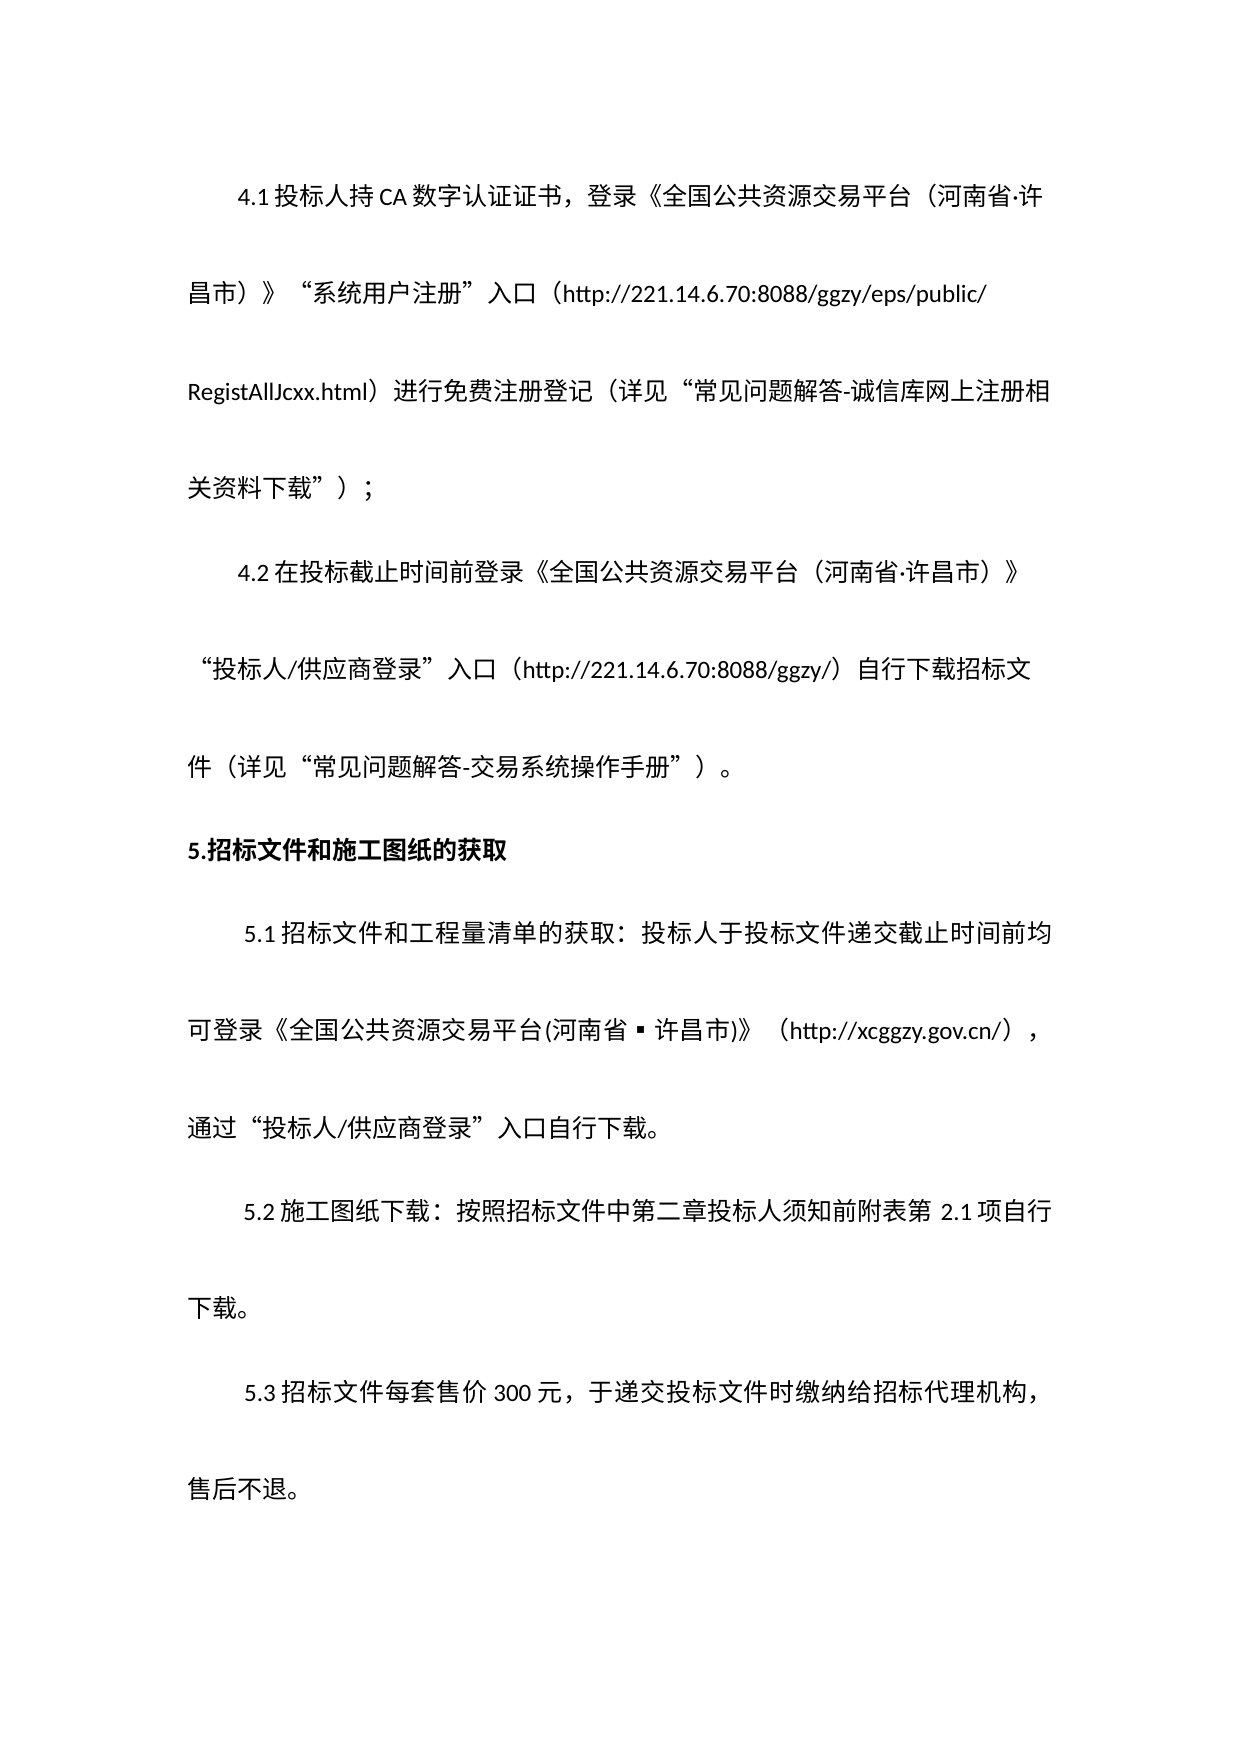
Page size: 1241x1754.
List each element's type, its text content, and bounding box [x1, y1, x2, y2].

text 5.招标文件和施工图纸的获取 [187, 816, 1053, 881]
text 4.1投标人持CA数字认证证书，登录《全国公共资源交易平台（河南省·许昌市）》“系统用户注册”入口（http://221.14.6.70:8088/ggzy/eps/public/RegistAllJcxx.html）进行免费注册登记（详见“常见问题解答-诚信库网上注册相关资料下载”）； [187, 162, 1053, 519]
text 5.2施工图纸下载：按照招标文件中第二章投标人须知前附表第2.1项自行下载。 [187, 1177, 1053, 1339]
text 5.1招标文件和工程量清单的获取：投标人于投标文件递交截止时间前均可登录《全国公共资源交易平台(河南省▪许昌市)》（http://xcggzy.gov.cn/），通过“投标人/供应商登录”入口自行下载。 [187, 899, 1053, 1159]
text 4.2在投标截止时间前登录《全国公共资源交易平台（河南省·许昌市）》“投标人/供应商登录”入口（http://221.14.6.70:8088/ggzy/）自行下载招标文件（详见“常见问题解答-交易系统操作手册”）。 [187, 538, 1053, 798]
text 5.3招标文件每套售价300元，于递交投标文件时缴纳给招标代理机构，售后不退。 [187, 1358, 1053, 1520]
